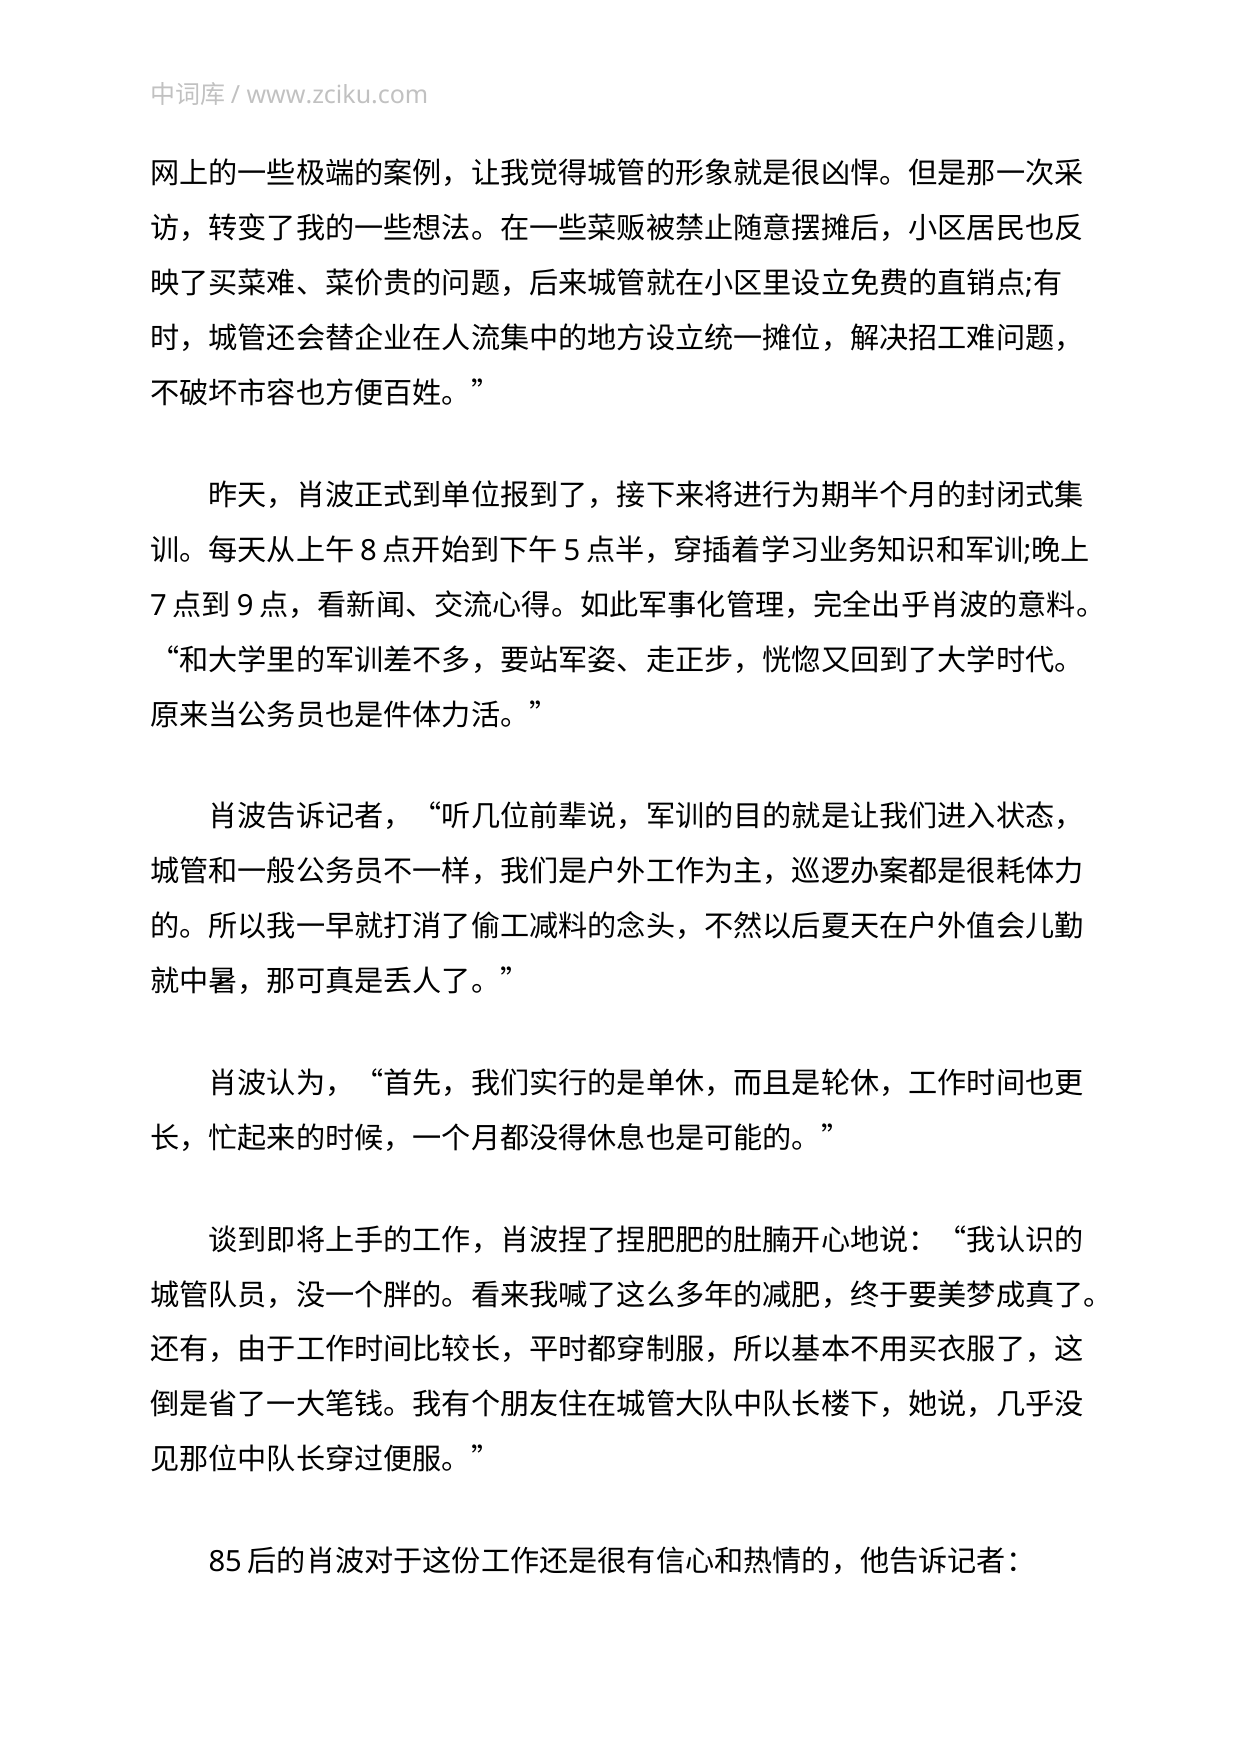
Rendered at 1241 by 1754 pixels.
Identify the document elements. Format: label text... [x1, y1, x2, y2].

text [150, 1537, 1090, 1580]
text 谈到即将上手的工作，肖波捏了捏肥肥的肚腩开心地说：“我认识的城管队员，没一个胖的。看来我喊了这么多年的减肥，终于要美梦成真了。还有，由于工作时间比较长，平时都穿制服，所以基本不用买衣服了，这倒是省了一大笔钱。我有个朋友住在城管大队中队长楼下，她说，几乎没见那位中队长穿过便服。” [150, 1216, 1090, 1478]
text 肖波告诉记者，“听几位前辈说，军训的目的就是让我们进入状态，城管和一般公务员不一样，我们是户外工作为主，巡逻办案都是很耗体力的。所以我一早就打消了偷工减料的念头，不然以后夏天在户外值会儿勤就中暑，那可真是丢人了。” [150, 793, 1090, 1000]
text 肖波认为，“首先，我们实行的是单休，而且是轮休，工作时间也更长，忙起来的时候，一个月都没得休息也是可能的。” [150, 1059, 1090, 1157]
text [150, 150, 1090, 412]
text 昨天，肖波正式到单位报到了，接下来将进行为期半个月的封闭式集训。每天从上午8点开始到下午5点半，穿插着学习业务知识和军训;晚上7点到9点，看新闻、交流心得。如此军事化管理，完全出乎肖波的意料。“和大学里的军训差不多，要站军姿、走正步，恍惚又回到了大学时代。原来当公务员也是件体力活。” [150, 471, 1090, 733]
